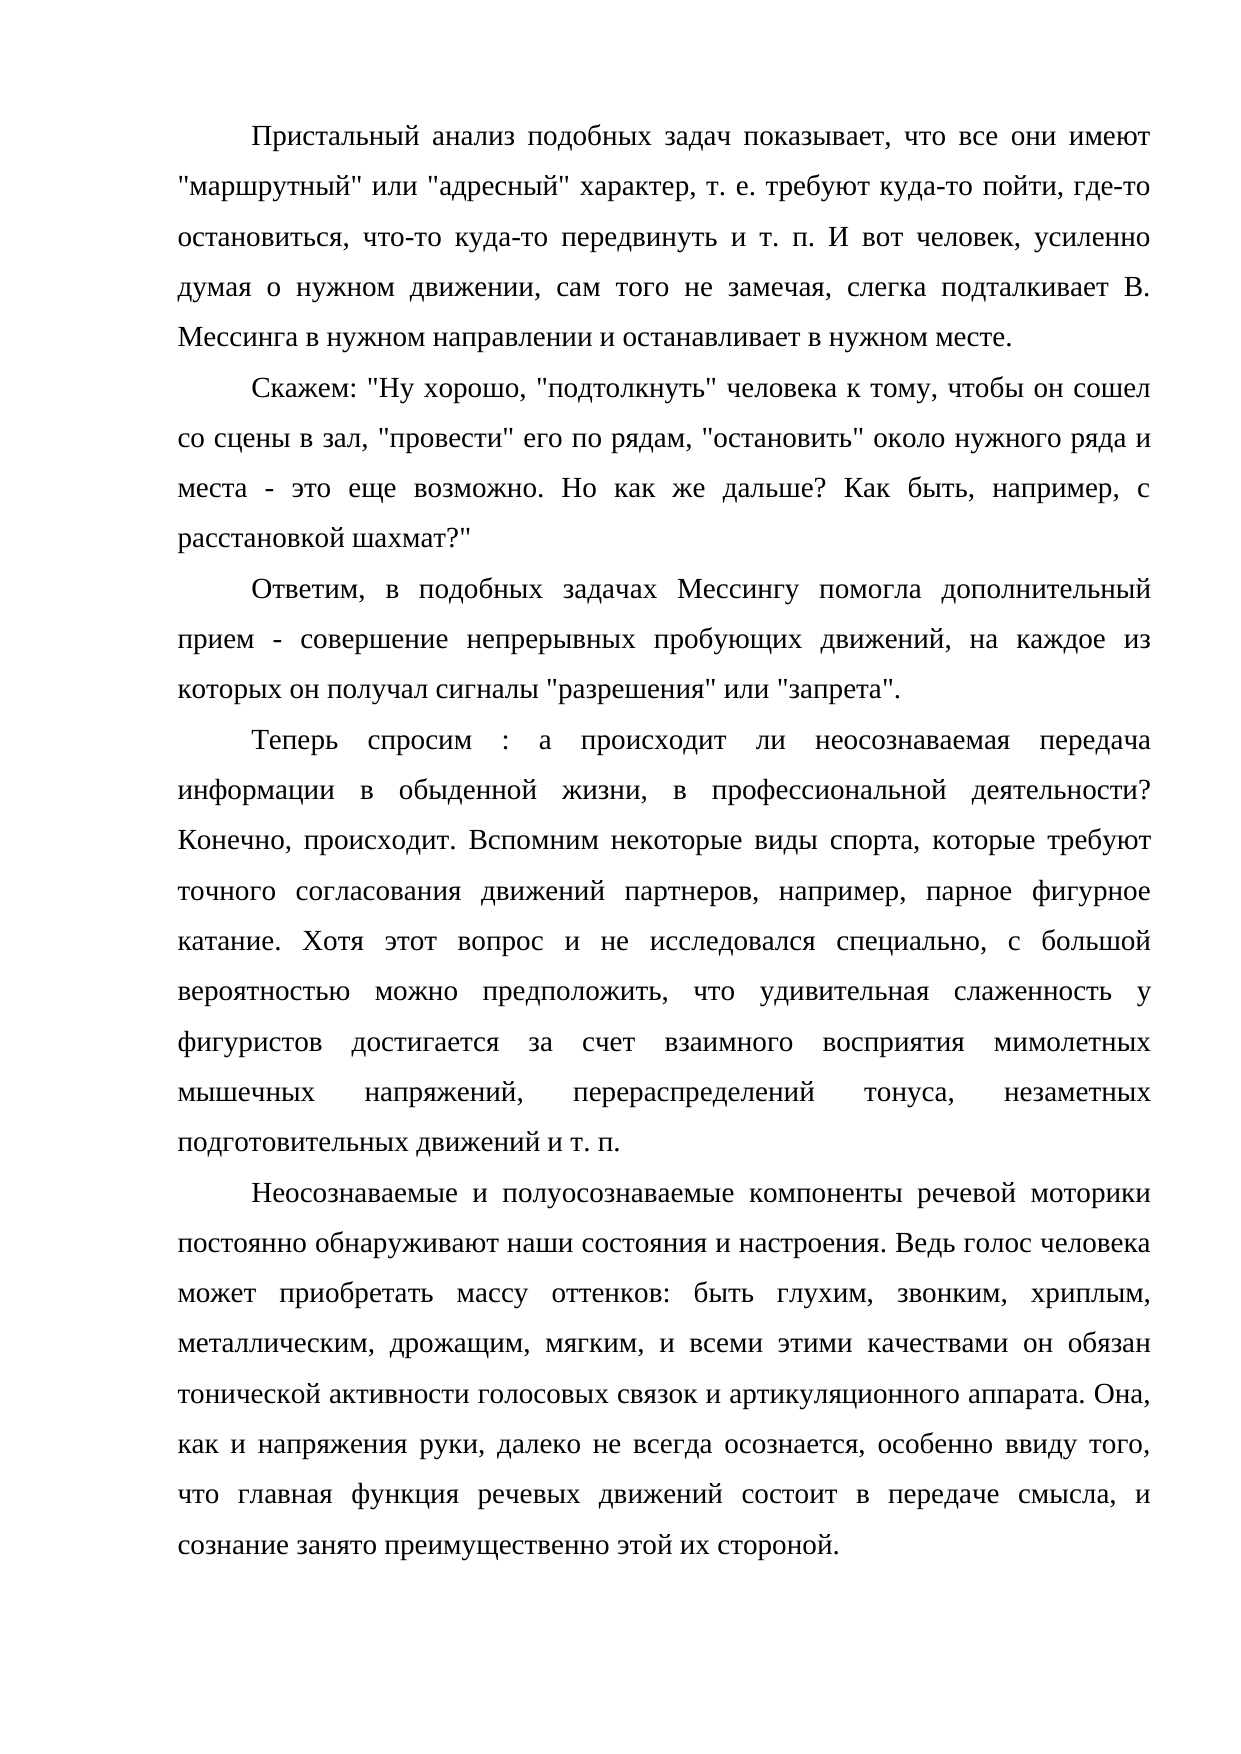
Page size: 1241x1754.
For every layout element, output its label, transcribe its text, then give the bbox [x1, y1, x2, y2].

text Пристальный анализ подобных задач показывает, что все они имеют "маршрутный" или "адресный" характер, т. е. требуют куда-то пойти, где-то остановиться, что-то куда-то передвинуть и т. п. И вот человек, усиленно думая о нужном движении, сам того не замечая, слегка подталкивает В. Мессинга в нужном направлении и останавливает в нужном месте. [177, 118, 1152, 353]
text Неосознаваемые и полуосознаваемые компоненты речевой моторики постоянно обнаруживают наши состояния и настроения. Ведь голос человека может приобретать массу оттенков: быть глухим, звонким, хриплым, металлическим, дрожащим, мягким, и всеми этими качествами он обязан тонической активности голосовых связок и артикуляционного аппарата. Она, как и напряжения руки, далеко не всегда осознается, особенно ввиду того, что главная функция речевых движений состоит в передаче смысла, и сознание занято преимущественно этой их стороной. [177, 1175, 1152, 1560]
text Ответим, в подобных задачах Мессингу помогла дополнительный прием - совершение непрерывных пробующих движений, на каждое из которых он получал сигналы "разрешения" или "запрета". [177, 571, 1152, 705]
text Теперь спросим : а происходит ли неосознаваемая передача информации в обыденной жизни, в профессиональной деятельности? Конечно, происходит. Вспомним некоторые виды спорта, которые требуют точного согласования движений партнеров, например, парное фигурное катание. Хотя этот вопрос и не исследовался специально, с большой вероятностью можно предположить, что удивительная слаженность у фигуристов достигается за счет взаимного восприятия мимолетных мышечных напряжений, перераспределений тонуса, незаметных подготовительных движений и т. п. [177, 722, 1152, 1158]
text Скажем: "Ну хорошо, "подтолкнуть" человека к тому, чтобы он сошел со сцены в зал, "провести" его по рядам, "остановить" около нужного ряда и места - это еще возможно. Но как же дальше? Как быть, например, с расстановкой шахмат?" [177, 370, 1152, 554]
